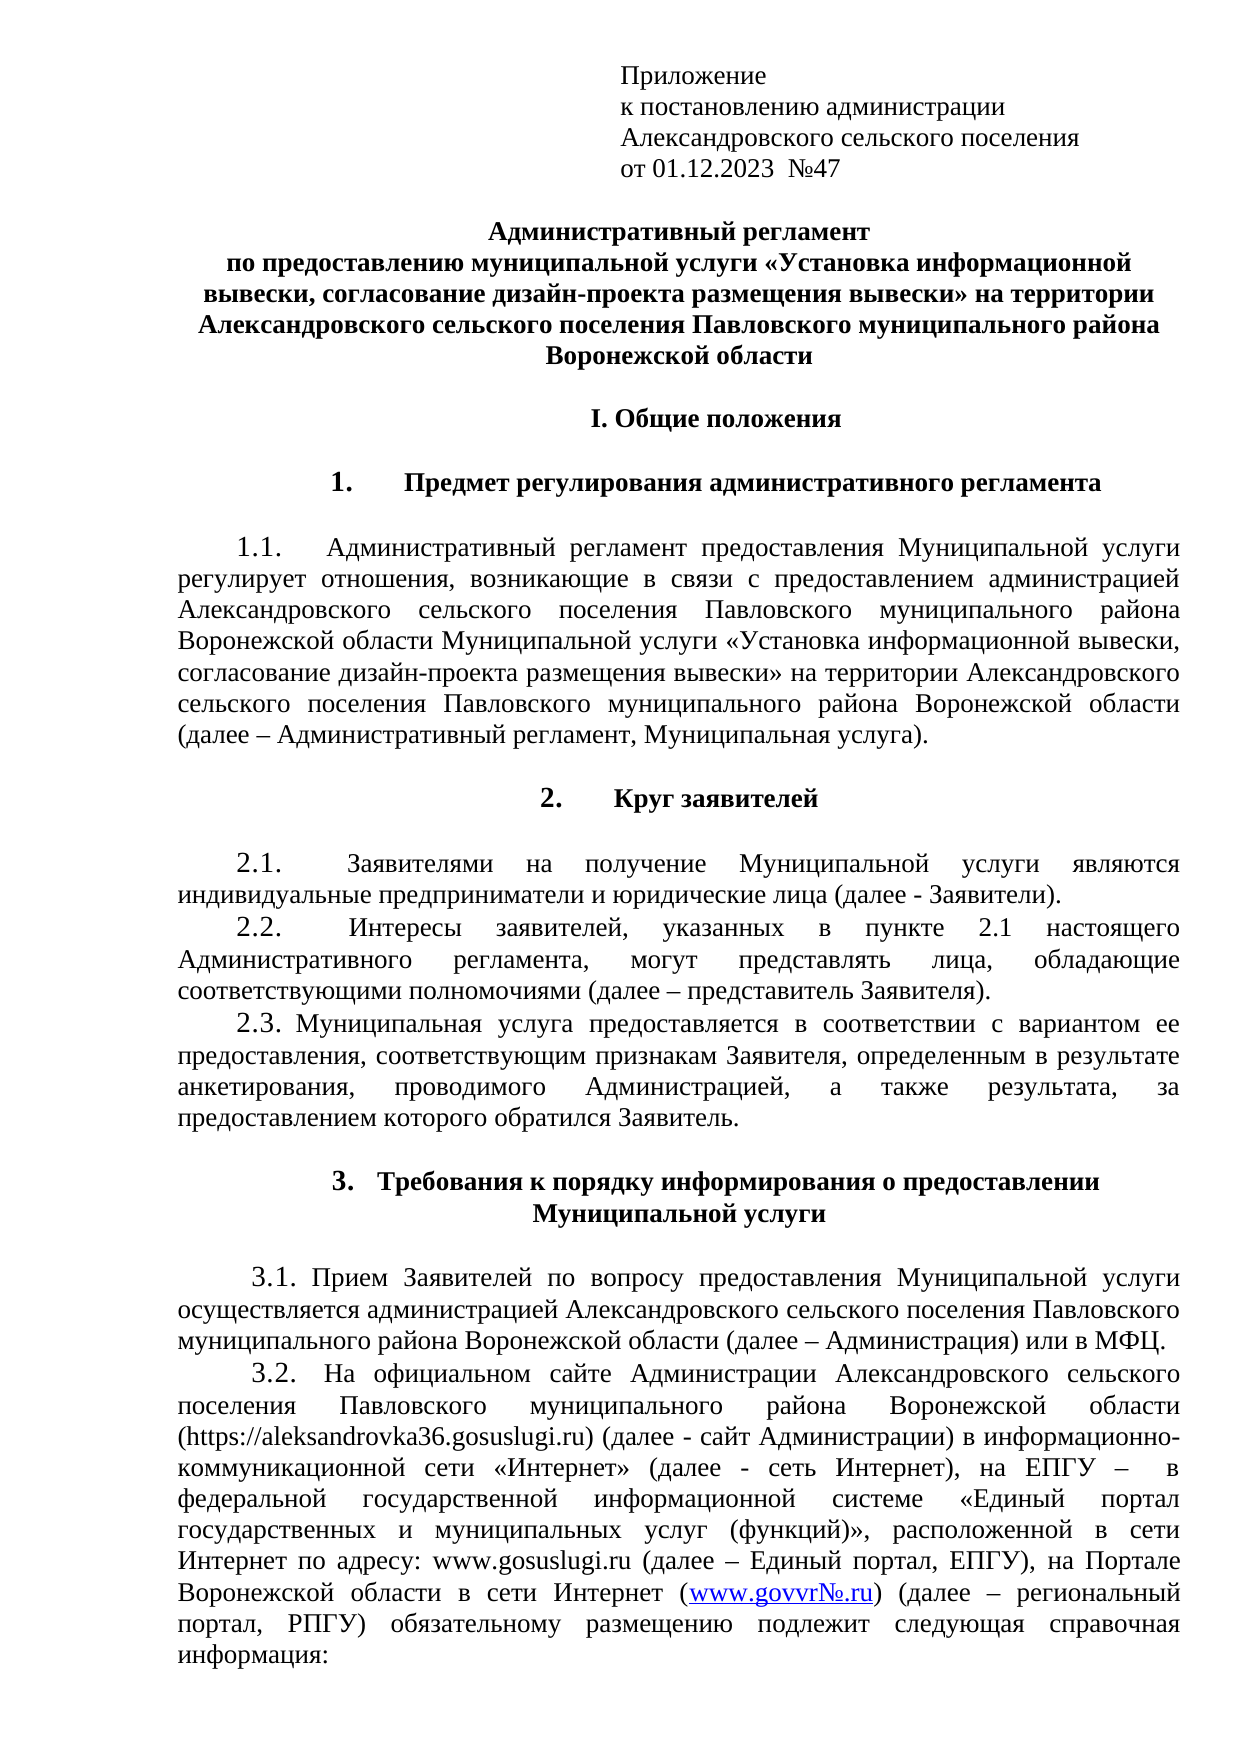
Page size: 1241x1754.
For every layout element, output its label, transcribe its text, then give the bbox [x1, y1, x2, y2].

list Предмет регулирования административного регламента [177, 464, 1181, 497]
text Приложение [177, 59, 1181, 90]
list Круг заявителей [177, 780, 1181, 814]
text по предоставлению муниципальной услуги «Установка информационной вывески, согласование дизайн-проекта размещения вывески» на территории Александровского сельского поселения Павловского муниципального района Воронежской области [177, 246, 1181, 371]
list Прием Заявителей по вопросу предоставления Муниципальной услуги осуществляется администрацией Александровского сельского поселения Павловского муниципального района Воронежской области (далее – Администрация) или в МФЦ. [177, 1259, 1181, 1355]
text от 01.12.2023 №47 [177, 152, 1181, 184]
text I. Общие положения [177, 402, 1181, 433]
text к постановлению администрации [177, 90, 1181, 121]
list Административный регламент предоставления Муниципальной услуги регулирует отношения, возникающие в связи с предоставлением администрацией Александровского сельского поселения Павловского муниципального района Воронежской области Муниципальной услуги «Установка информационной вывески, согласование дизайн-проекта размещения вывески» на территории Александровского сельского поселения Павловского муниципального района Воронежской области (далее – Административный регламент, Муниципальная услуга). [177, 529, 1181, 749]
list Интересы заявителей, указанных в пункте 2.1 настоящего Административного регламента, могут представлять лица, обладающие соответствующими полномочиями (далее – представитель Заявителя). [177, 909, 1181, 1005]
text Александровского сельского поселения [177, 121, 1181, 152]
list На официальном сайте Администрации Александровского сельского поселения Павловского муниципального района Воронежской области (https://aleksandrovka36.gosuslugi.ru) (далее - сайт Администрации) в информационно-коммуникационной сети «Интернет» (далее - сеть Интернет), на ЕПГУ – в федеральной государственной информационной системе «Единый портал государственных и муниципальных услуг (функций)», расположенной в сети Интернет по адресу: www.gosuslugi.ru (далее – Единый портал, ЕПГУ), на Портале Воронежской области в сети Интернет (www.govvr№.ru) (далее – региональный портал, РПГУ) обязательному размещению подлежит следующая справочная информация: [177, 1355, 1181, 1669]
text Административный регламент [177, 215, 1181, 246]
list Требования к порядку информирования о предоставлении Муниципальной услуги [177, 1163, 1181, 1228]
list Заявителями на получение Муниципальной услуги являются индивидуальные предприниматели и юридические лица (далее - Заявители). [177, 845, 1181, 909]
list Муниципальная услуга предоставляется в соответствии с вариантом ее предоставления, соответствующим признакам Заявителя, определенным в результате анкетирования, проводимого Администрацией, а также результата, за предоставлением которого обратился Заявитель. [177, 1005, 1181, 1132]
